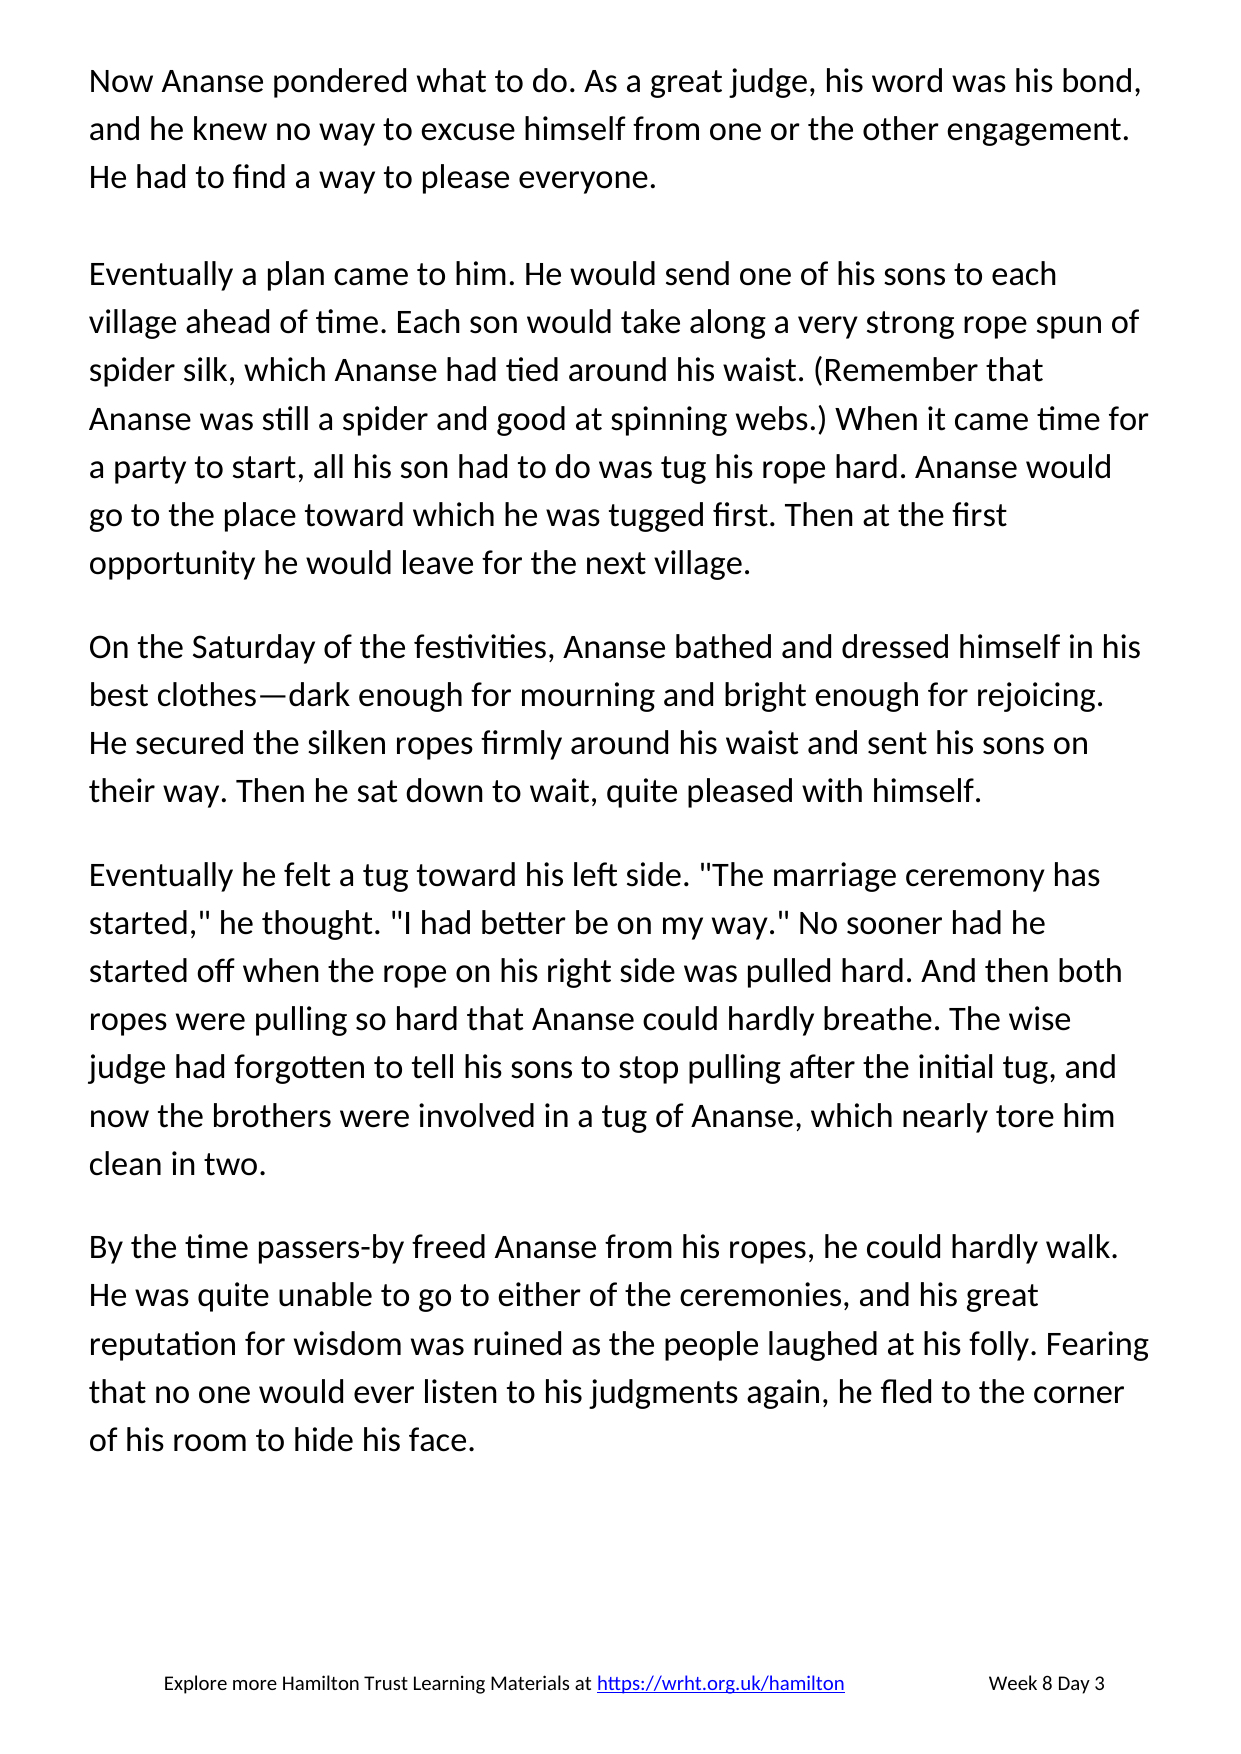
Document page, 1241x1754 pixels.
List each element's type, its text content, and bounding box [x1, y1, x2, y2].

text Now Ananse pondered what to do. As a great judge, his word was his bond, and he knew no way to excuse himself from one or the other engagement. He had to find a way to please everyone. [89, 59, 1152, 197]
text Eventually a plan came to him. He would send one of his sons to each village ahead of time. Each son would take along a very strong rope spun of spider silk, which Ananse had tied around his waist. (Remember that Ananse was still a spider and good at spinning webs.) When it came time for a party to start, all his son had to do was tug his rope hard. Ananse would go to the place toward which he was tugged first. Then at the first opportunity he would leave for the next village. [89, 252, 1152, 583]
text On the Saturday of the festivities, Ananse bathed and dressed himself in his best clothes—dark enough for mourning and bright enough for rejoicing. He secured the silken ropes firmly around his waist and sent his sons on their way. Then he sat down to wait, quite pleased with himself. [89, 624, 1152, 811]
text By the time passers-by freed Ananse from his ropes, he could hardly walk. He was quite unable to go to either of the ceremonies, and his great reputation for wisdom was ruined as the people laughed at his folly. Fearing that no one would ever listen to his judgments again, he fled to the corner of his room to hide his face. [89, 1225, 1152, 1460]
text Eventually he felt a tug toward his left side. "The marriage ceremony has started," he thought. "I had better be on my way." No sooner had he started off when the rope on his right side was pulled hard. And then both ropes were pulling so hard that Ananse could hardly breathe. The wise judge had forgotten to tell his sons to stop pulling after the initial tug, and now the brothers were involved in a tug of Ananse, which nearly tore him clean in two. [89, 852, 1152, 1184]
